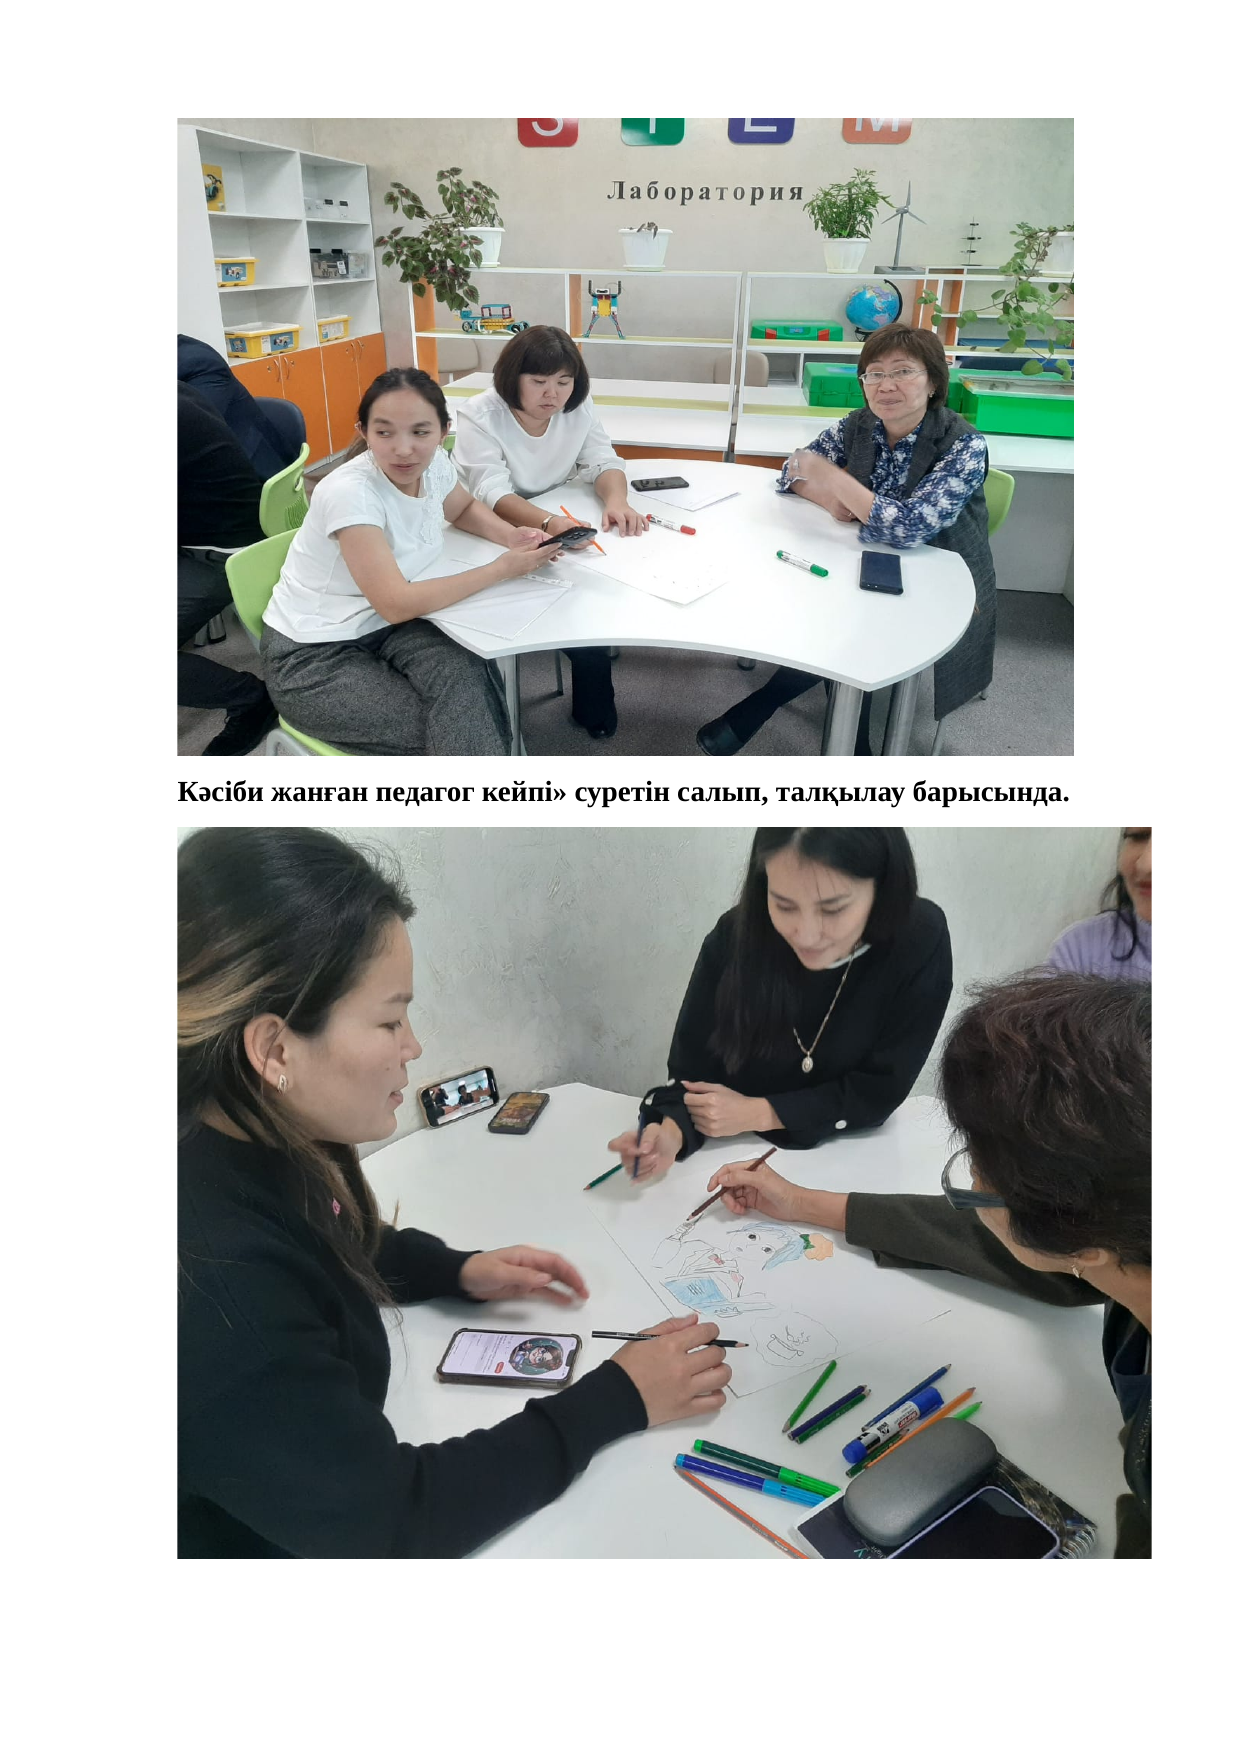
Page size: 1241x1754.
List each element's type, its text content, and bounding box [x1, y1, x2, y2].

text Кәсіби жанған педагог кейпі» суретін салып, талқылау барысында. [177, 774, 1152, 808]
picture [177, 827, 1152, 1559]
picture [177, 118, 1074, 756]
